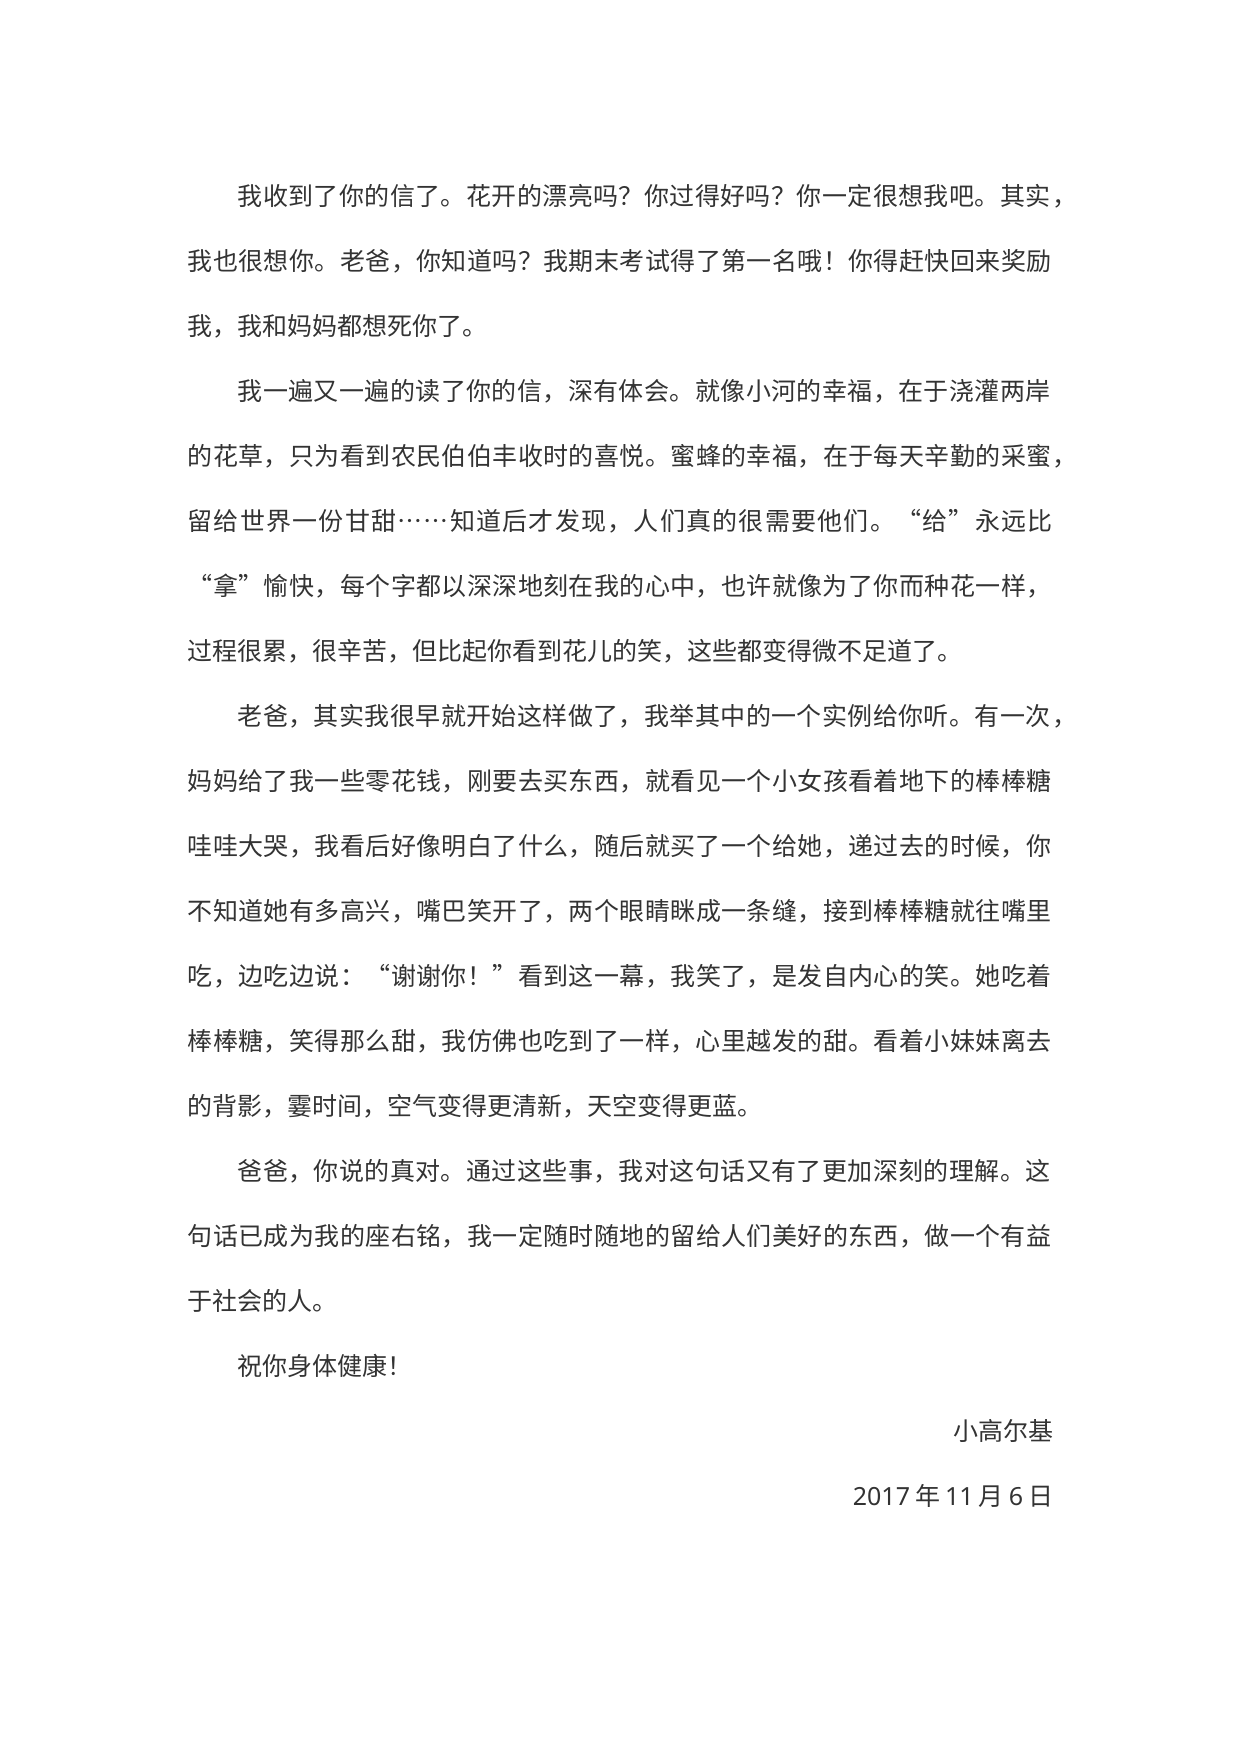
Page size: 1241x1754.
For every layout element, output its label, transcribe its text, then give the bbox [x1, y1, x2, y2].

text 2017年11月6日 [187, 1462, 1053, 1527]
text 老爸，其实我很早就开始这样做了，我举其中的一个实例给你听。有一次，妈妈给了我一些零花钱，刚要去买东西，就看见一个小女孩看着地下的棒棒糖哇哇大哭，我看后好像明白了什么，随后就买了一个给她，递过去的时候，你不知道她有多高兴，嘴巴笑开了，两个眼睛眯成一条缝，接到棒棒糖就往嘴里吃，边吃边说：“谢谢你！”看到这一幕，我笑了，是发自内心的笑。她吃着棒棒糖，笑得那么甜，我仿佛也吃到了一样，心里越发的甜。看着小妹妹离去的背影，霎时间，空气变得更清新，天空变得更蓝。 [187, 682, 1053, 1137]
text 我一遍又一遍的读了你的信，深有体会。就像小河的幸福，在于浇灌两岸的花草，只为看到农民伯伯丰收时的喜悦。蜜蜂的幸福，在于每天辛勤的采蜜，留给世界一份甘甜……知道后才发现，人们真的很需要他们。“给”永远比“拿”愉快，每个字都以深深地刻在我的心中，也许就像为了你而种花一样，过程很累，很辛苦，但比起你看到花儿的笑，这些都变得微不足道了。 [187, 357, 1053, 682]
text 小高尔基 [187, 1397, 1053, 1462]
text 我收到了你的信了。花开的漂亮吗？你过得好吗？你一定很想我吧。其实，我也很想你。老爸，你知道吗？我期末考试得了第一名哦！你得赶快回来奖励我，我和妈妈都想死你了。 [187, 162, 1053, 357]
text 爸爸，你说的真对。通过这些事，我对这句话又有了更加深刻的理解。这句话已成为我的座右铭，我一定随时随地的留给人们美好的东西，做一个有益于社会的人。 [187, 1137, 1053, 1332]
text 祝你身体健康！ [187, 1332, 1053, 1397]
